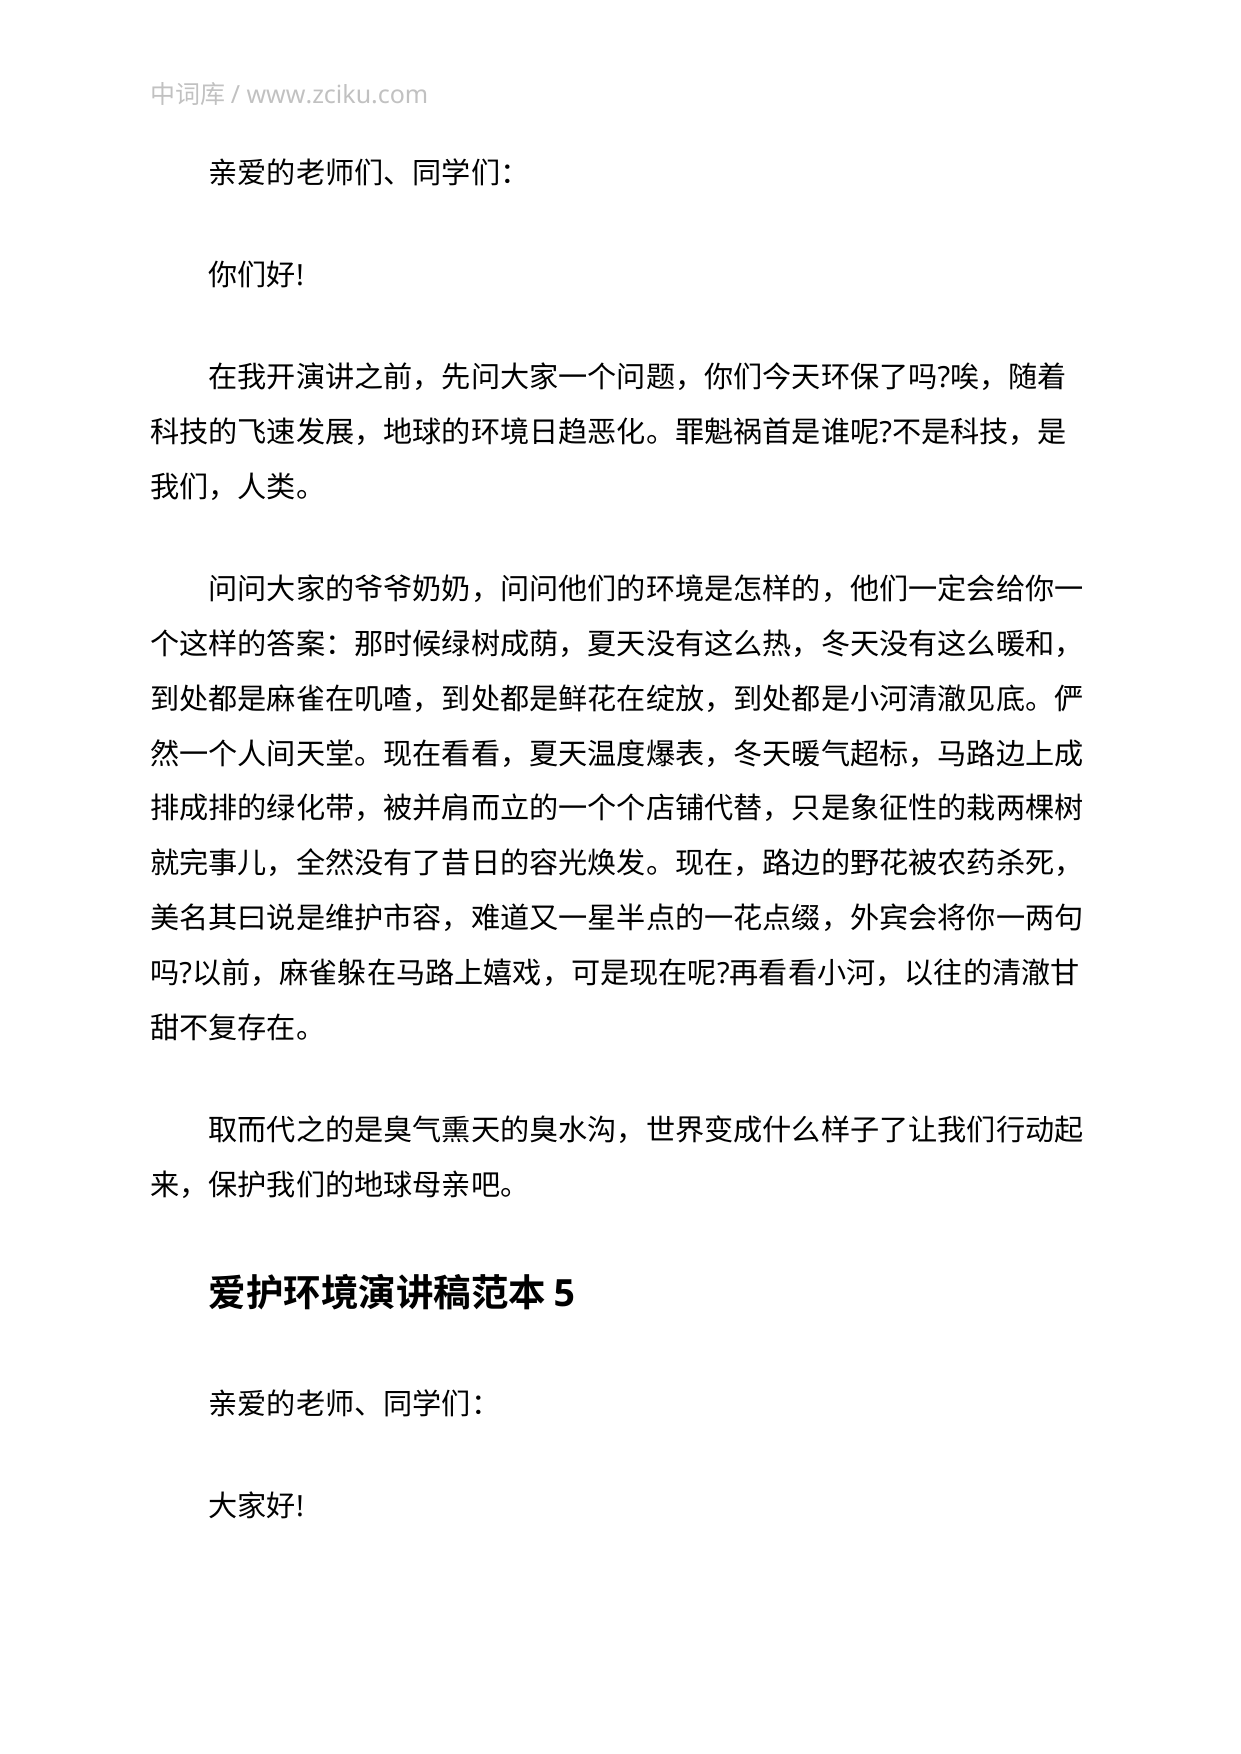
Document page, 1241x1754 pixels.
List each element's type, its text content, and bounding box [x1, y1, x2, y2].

text 问问大家的爷爷奶奶，问问他们的环境是怎样的，他们一定会给你一个这样的答案：那时候绿树成荫，夏天没有这么热，冬天没有这么暖和，到处都是麻雀在叽喳，到处都是鲜花在绽放，到处都是小河清澈见底。俨然一个人间天堂。现在看看，夏天温度爆表，冬天暖气超标，马路边上成排成排的绿化带，被并肩而立的一个个店铺代替，只是象征性的栽两棵树就完事儿，全然没有了昔日的容光焕发。现在，路边的野花被农药杀死，美名其曰说是维护市容，难道又一星半点的一花点缀，外宾会将你一两句吗?以前，麻雀躲在马路上嬉戏，可是现在呢?再看看小河，以往的清澈甘甜不复存在。 [150, 566, 1090, 1047]
text 取而代之的是臭气熏天的臭水沟，世界变成什么样子了让我们行动起来，保护我们的地球母亲吧。 [150, 1107, 1090, 1204]
text 爱护环境演讲稿范本5 [150, 1263, 1090, 1318]
text 亲爱的老师们、同学们： [150, 150, 1090, 192]
text 亲爱的老师、同学们： [150, 1381, 1090, 1423]
text 大家好! [150, 1483, 1090, 1525]
text 你们好! [150, 252, 1090, 294]
text 在我开演讲之前，先问大家一个问题，你们今天环保了吗?唉，随着科技的飞速发展，地球的环境日趋恶化。罪魁祸首是谁呢?不是科技，是我们，人类。 [150, 354, 1090, 506]
